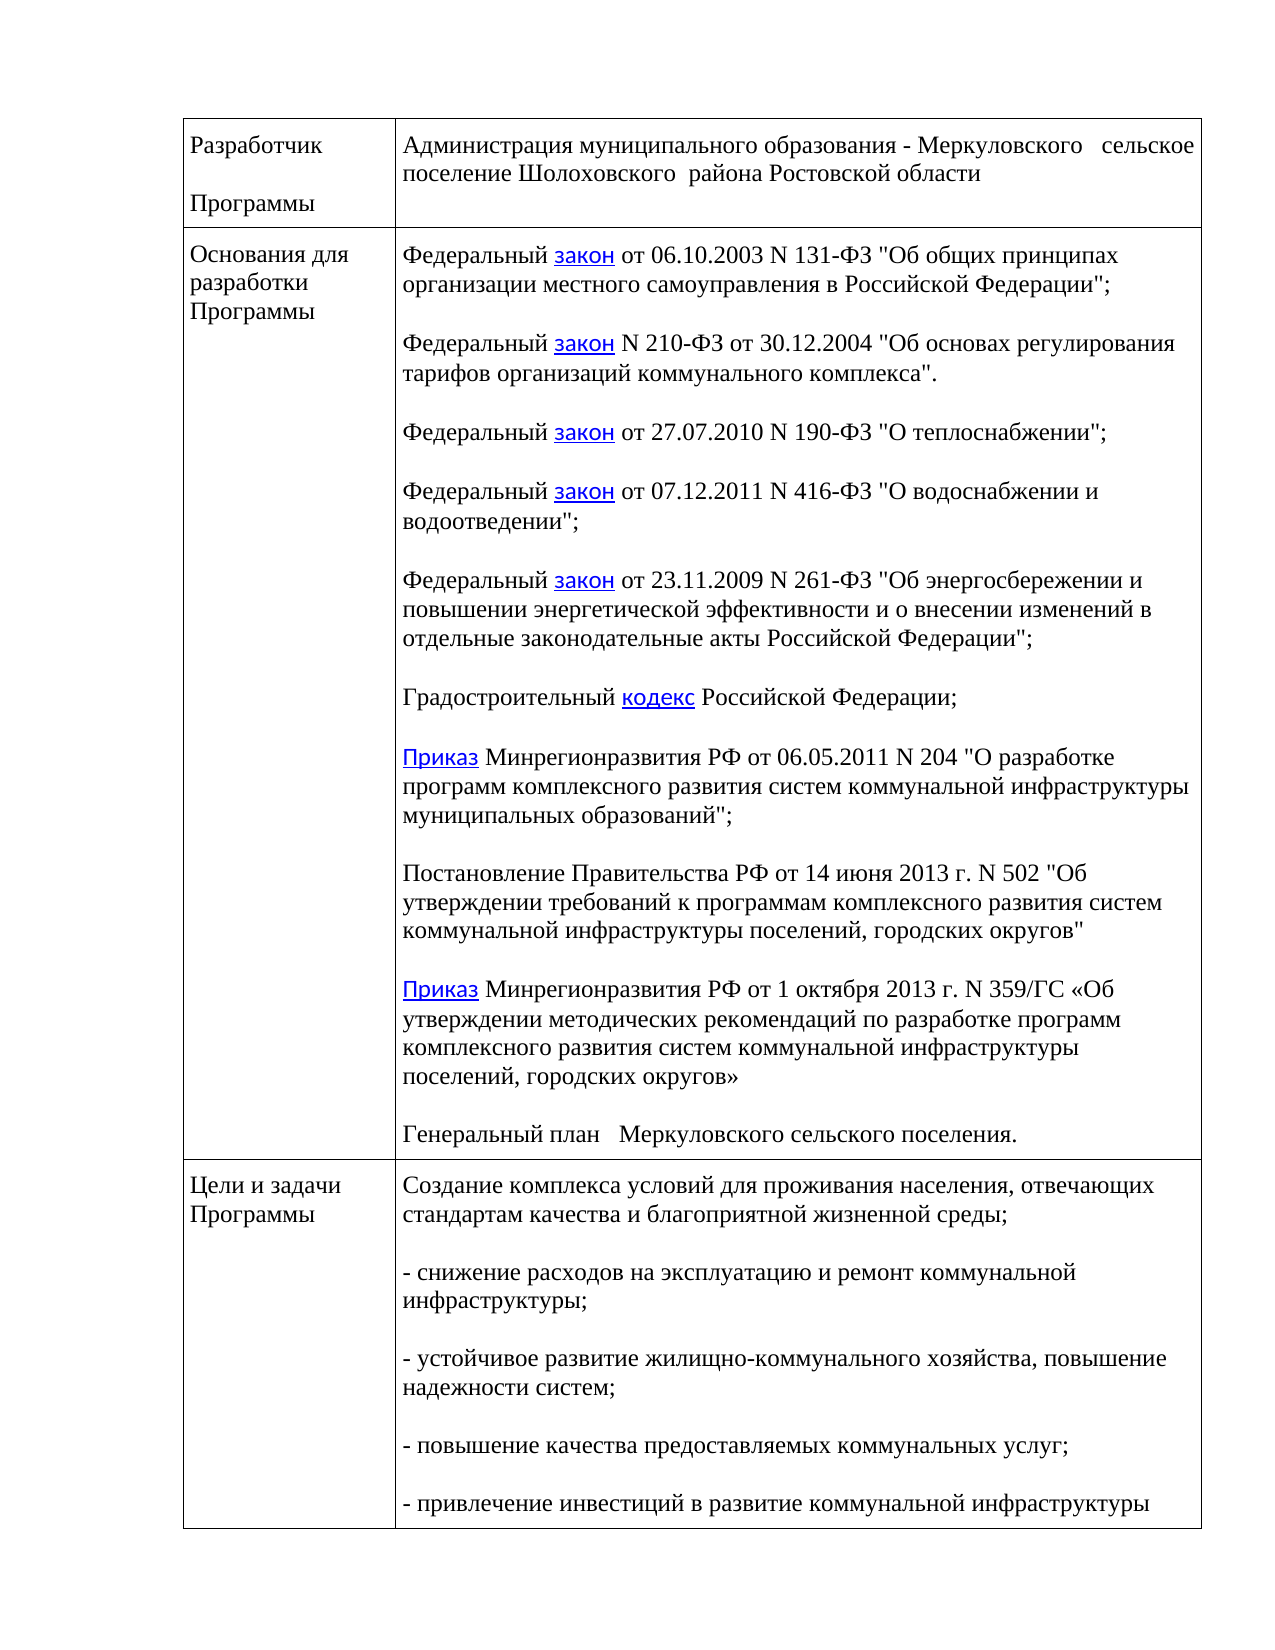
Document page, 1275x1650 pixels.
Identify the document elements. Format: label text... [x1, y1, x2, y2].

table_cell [396, 1160, 1201, 1527]
table_cell Федеральный закон от 06.10.2003 N 131-ФЗ "Об общих принципах организации местного самоуправления в Российской Федерации"; Федеральный закон N 210-ФЗ от 30.12.2004 "Об основах регулирования тарифов организаций коммунального комплекса". Федеральный закон от 27.07.2010 N 190-ФЗ "О теплоснабжении"; Федеральный закон от 07.12.2011 N 416-ФЗ "О водоснабжении и водоотведении"; Федеральный закон от 23.11.2009 N 261-ФЗ "Об энергосбережении и повышении энергетической эффективности и о внесении изменений в отдельные законодательные акты Российской Федерации"; Градостроительный кодекс Российской Федерации; Приказ Минрегионразвития РФ от 06.05.2011 N 204 "О разработке программ комплексного развития систем коммунальной инфраструктуры муниципальных образований"; Постановление Правительства РФ от 14 июня 2013 г. N 502 "Об утверждении требований к программам комплексного развития систем коммунальной инфраструктуры поселений, городских округов" Приказ Минрегионразвития РФ от 1 октября 2013 г. N 359/ГС «Об утверждении методических рекомендаций по разработке программ комплексного развития систем коммунальной инфраструктуры поселений, городских округов» Генеральный план Меркуловского сельского поселения. [396, 228, 1201, 1158]
table_cell Разработчик Программы [184, 119, 395, 227]
table_cell Администрация муниципального образования - Меркуловского сельское поселение Шолоховского района Ростовской области [396, 119, 1201, 227]
table_cell Основания для разработки Программы [184, 228, 395, 1158]
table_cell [184, 1160, 395, 1527]
